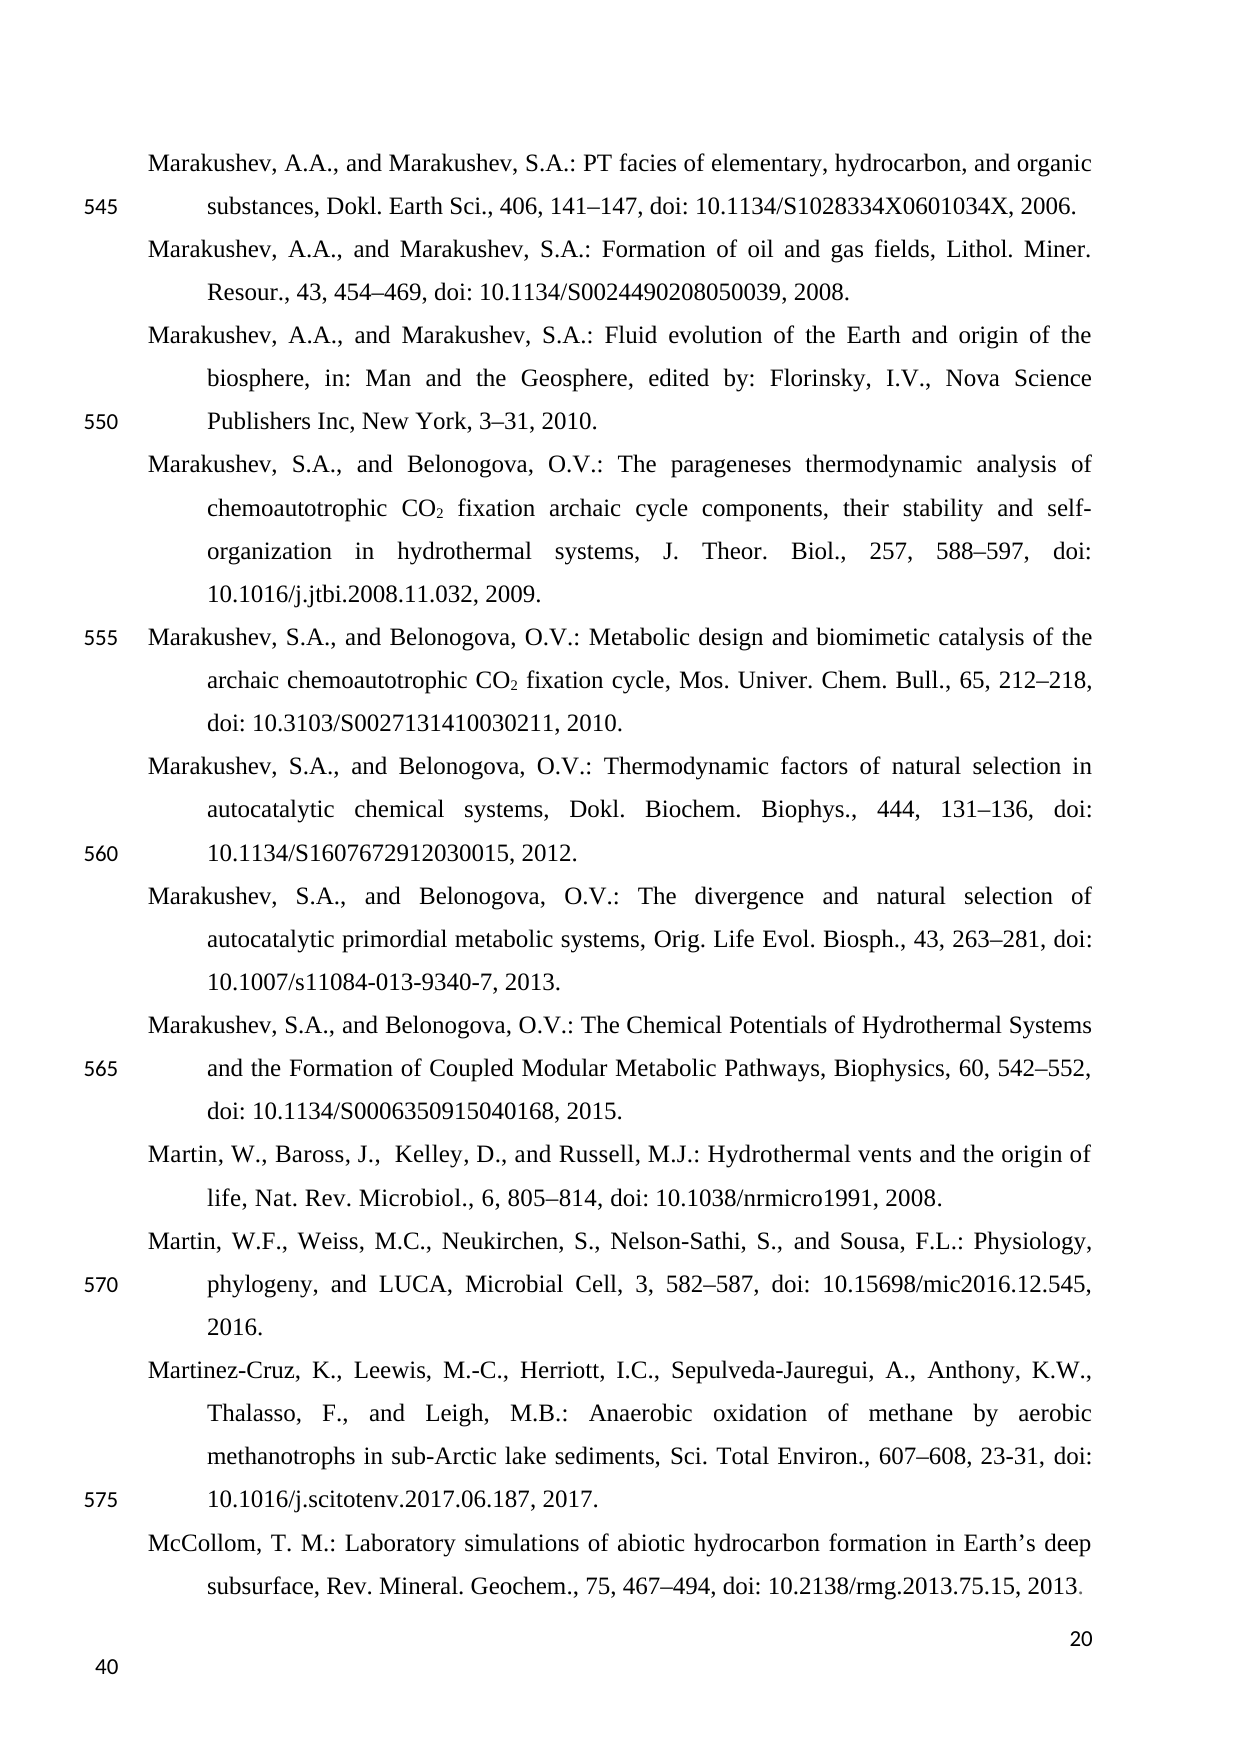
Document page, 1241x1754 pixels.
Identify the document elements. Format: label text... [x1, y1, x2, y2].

text Martin, W., Baross, J., Kelley, D., and Russell, M.J.: Hydrothermal vents and the origin of life, Nat. Rev. Microbiol., 6, 805–814, doi: 10.1038/nrmicro1991, 2008. [148, 1139, 1092, 1211]
text Martinez-Cruz, K., Leewis, M.-C., Herriott, I.C., Sepulveda-Jauregui, A., Anthony, K.W., Thalasso, F., and Leigh, M.B.: Anaerobic oxidation of methane by aerobic methanotrophs in sub-Arctic lake sediments, Sci. Total Environ., 607–608, 23-31, doi: 10.1016/j.scitotenv.2017.06.187, 2017. [148, 1355, 1092, 1513]
text Marakushev, S.A., and Belonogova, O.V.: Metabolic design and biomimetic catalysis of the archaic chemoautotrophic CO2 fixation cycle, Mos. Univer. Chem. Bull., 65, 212–218, doi: 10.3103/S0027131410030211, 2010. [148, 622, 1092, 737]
text Marakushev, S.A., and Belonogova, O.V.: Thermodynamic factors of natural selection in autocatalytic chemical systems, Dokl. Biochem. Biophys., 444, 131–136, doi: 10.1134/S1607672912030015, 2012. [148, 751, 1092, 866]
text Martin, W.F., Weiss, M.C., Neukirchen, S., Nelson-Sathi, S., and Sousa, F.L.: Physiology, phylogeny, and LUCA, Microbial Cell, 3, 582–587, doi: 10.15698/mic2016.12.545, 2016. [148, 1226, 1092, 1341]
text Marakushev, A.A., and Marakushev, S.A.: Formation of oil and gas fields, Lithol. Miner. Resour., 43, 454–469, doi: 10.1134/S0024490208050039, 2008. [148, 234, 1092, 306]
text McCollom, T. M.: Laboratory simulations of abiotic hydrocarbon formation in Earth’s deep subsurface, Rev. Mineral. Geochem., 75, 467–494, doi: 10.2138/rmg.2013.75.15, 2013. [148, 1528, 1092, 1599]
text Marakushev, A.A., and Marakushev, S.A.: PT facies of elementary, hydrocarbon, and organic substances, Dokl. Earth Sci., 406, 141–147, doi: 10.1134/S1028334X0601034X, 2006. [148, 148, 1092, 219]
text Marakushev, S.A., and Belonogova, O.V.: The divergence and natural selection of autocatalytic primordial metabolic systems, Orig. Life Evol. Biosph., 43, 263–281, doi: 10.1007/s11084-013-9340-7, 2013. [148, 881, 1092, 996]
text Marakushev, S.A., and Belonogova, O.V.: The parageneses thermodynamic analysis of chemoautotrophic СО2 fixation archaic cycle components, their stability and self-organization in hydrothermal systems, J. Theor. Biol., 257, 588–597, doi: 10.1016/j.jtbi.2008.11.032, 2009. [148, 449, 1092, 608]
text Marakushev, S.A., and Belonogova, O.V.: The Chemical Potentials of Hydrothermal Systems and the Formation of Coupled Modular Metabolic Pathways, Biophysics, 60, 542–552, doi: 10.1134/S0006350915040168, 2015. [148, 1010, 1092, 1125]
text Marakushev, A.A., and Marakushev, S.A.: Fluid evolution of the Earth and origin of the biosphere, in: Man and the Geosphere, edited by: Florinsky, I.V., Nova Science Publishers Inc, New York, 3–31, 2010. [148, 320, 1092, 435]
